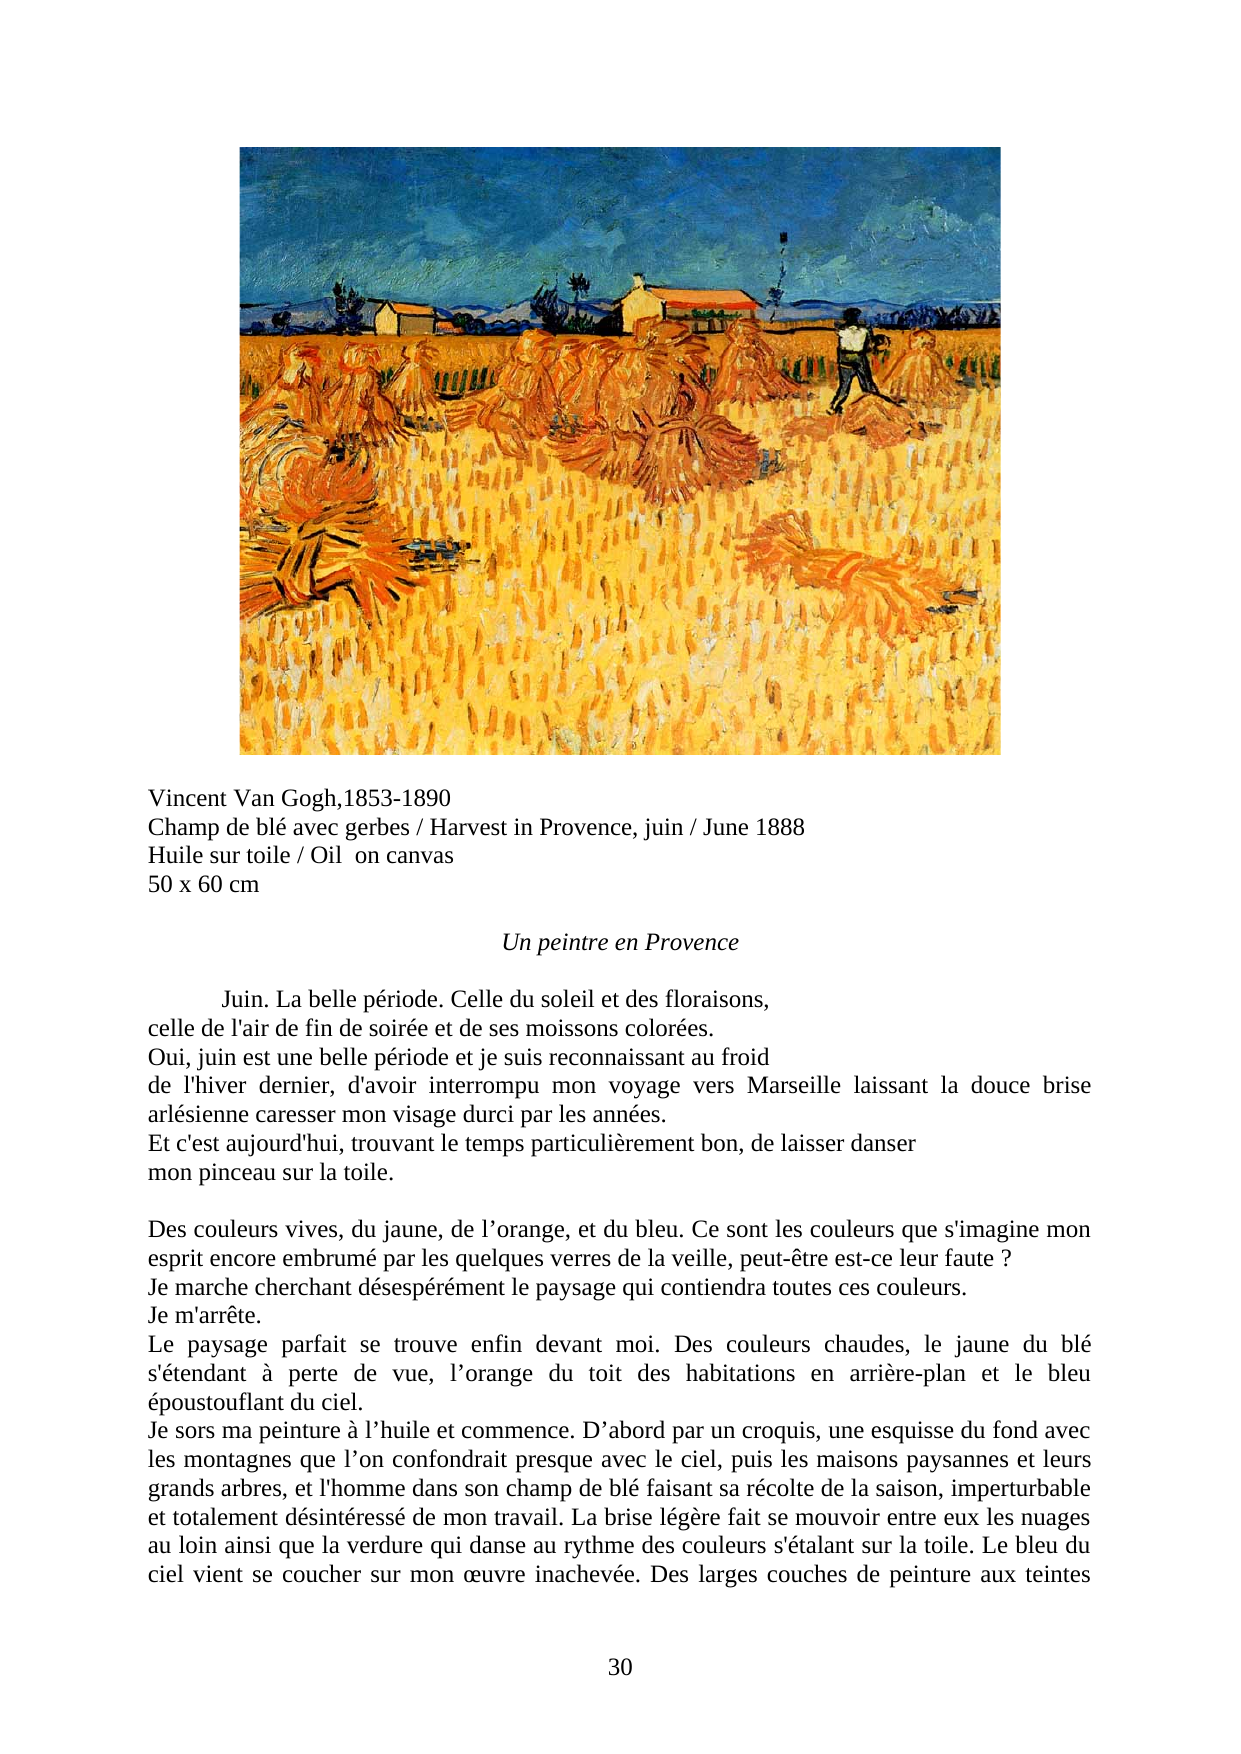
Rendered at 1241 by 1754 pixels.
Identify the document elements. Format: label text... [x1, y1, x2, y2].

text Vincent Van Gogh,1853-1890 [148, 783, 1093, 812]
text Champ de blé avec gerbes / Harvest in Provence, juin / June 1888 [148, 812, 1093, 841]
text Un peintre en Provence [148, 927, 1093, 956]
text Huile sur toile / Oil on canvas [148, 841, 1093, 869]
text 50 x 60 cm [148, 869, 1093, 898]
text de l'hiver dernier, d'avoir interrompu mon voyage vers Marseille laissant la douce brise arlésienne caresser mon visage durci par les années. [148, 1071, 1093, 1128]
text Juin. La belle période. Celle du soleil et des floraisons, [148, 984, 1093, 1013]
text Je marche cherchant désespérément le paysage qui contiendra toutes ces couleurs. [148, 1272, 1093, 1301]
text Le paysage parfait se trouve enfin devant moi. Des couleurs chaudes, le jaune du blé s'étendant à perte de vue, l’orange du toit des habitations en arrière-plan et le bleu époustouflant du ciel. [148, 1329, 1093, 1416]
text Je m'arrête. [148, 1301, 1093, 1329]
text Et c'est aujourd'hui, trouvant le temps particulièrement bon, de laisser danser [148, 1128, 1093, 1157]
text Des couleurs vives, du jaune, de l’orange, et du bleu. Ce sont les couleurs que s'imagine mon esprit encore embrumé par les quelques verres de la veille, peut-être est-ce leur faute ? [148, 1214, 1093, 1272]
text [148, 1416, 1093, 1588]
text celle de l'air de fin de soirée et de ses moissons colorées. [148, 1013, 1093, 1042]
text mon pinceau sur la toile. [148, 1157, 1093, 1186]
picture [239, 147, 1001, 755]
text Oui, juin est une belle période et je suis reconnaissant au froid [148, 1042, 1093, 1071]
